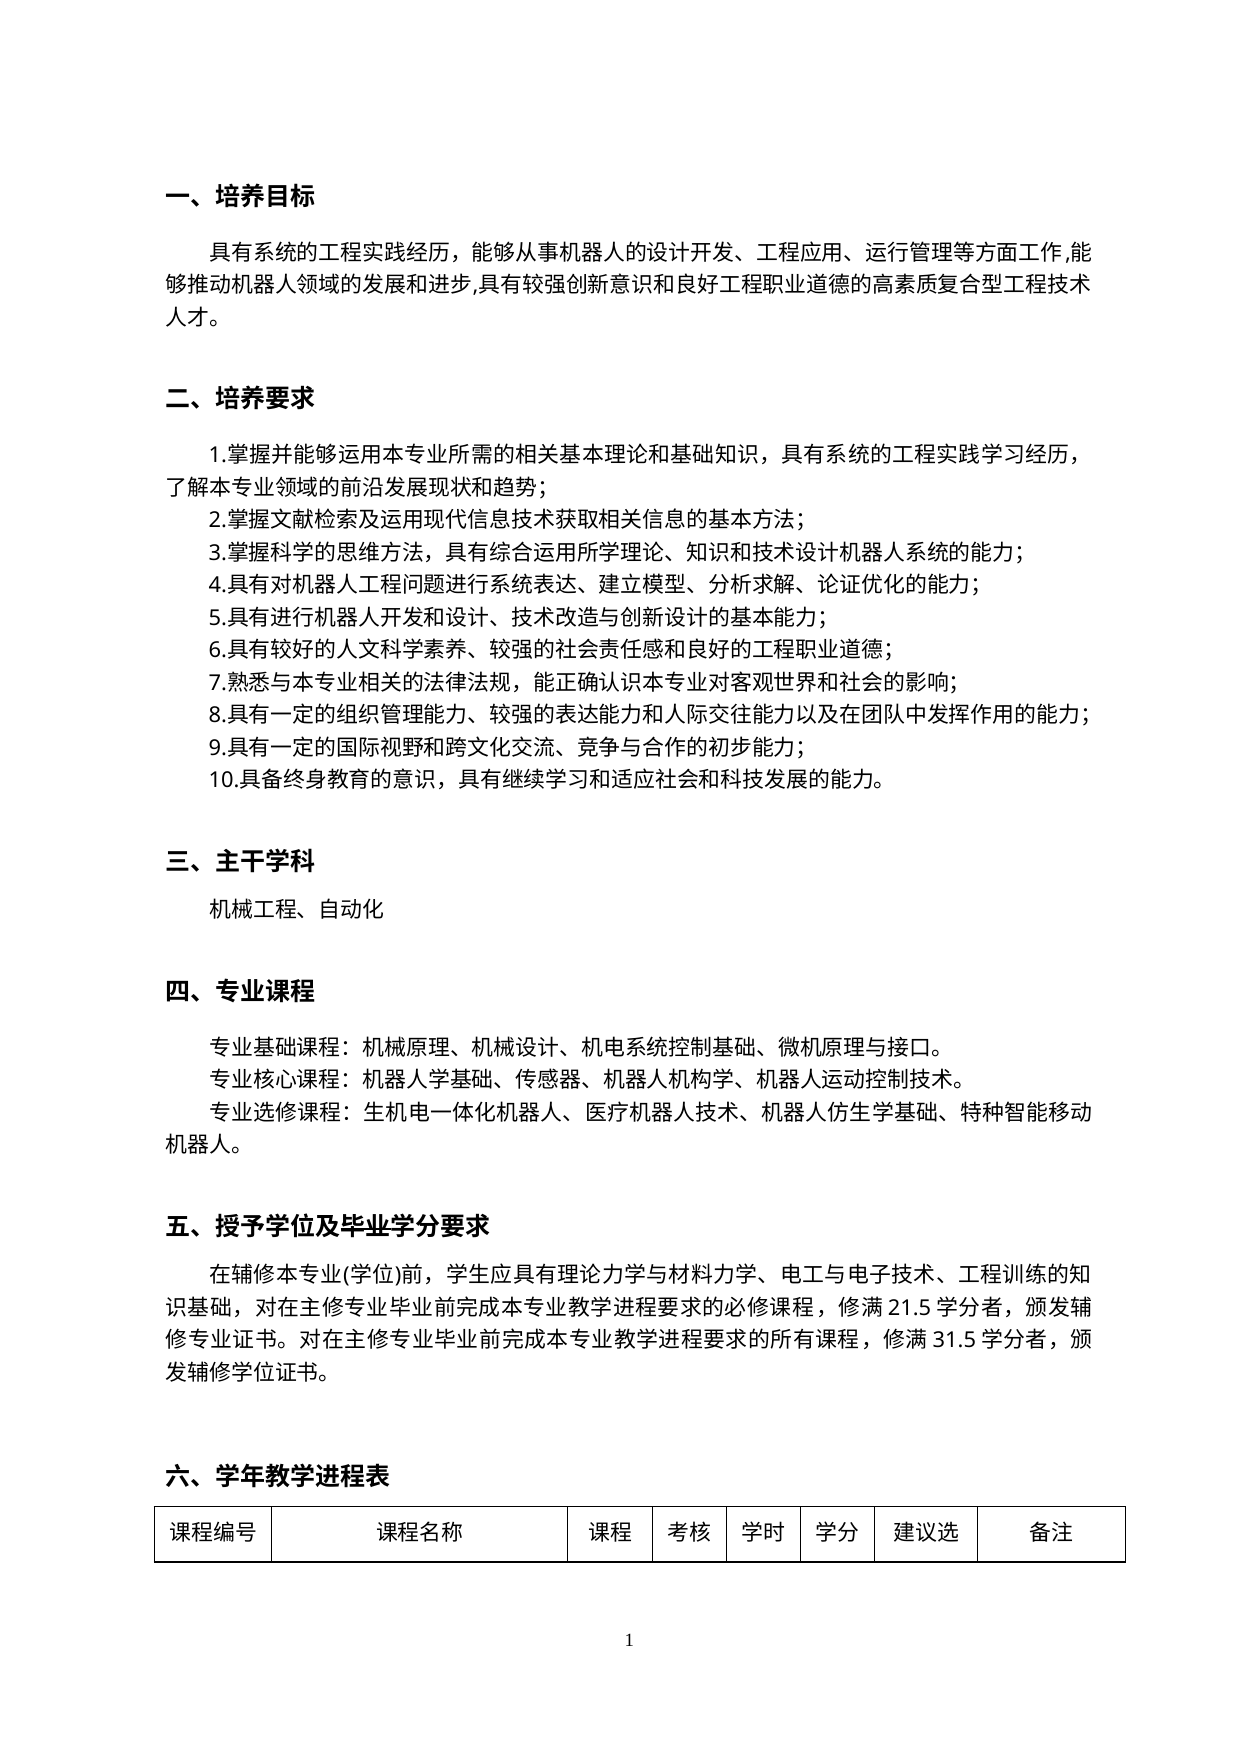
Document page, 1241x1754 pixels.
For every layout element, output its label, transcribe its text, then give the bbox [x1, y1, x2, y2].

text 三、主干学科 [165, 827, 1092, 892]
table_header 学时 [727, 1507, 800, 1561]
text 7.熟悉与本专业相关的法律法规，能正确认识本专业对客观世界和社会的影响； [165, 664, 1092, 697]
table_header 考核方式 [653, 1507, 726, 1561]
table_header 课程名称 [272, 1507, 567, 1561]
table_header 备注 [978, 1507, 1125, 1561]
text 9.具有一定的国际视野和跨文化交流、竞争与合作的初步能力； [165, 729, 1092, 762]
text 五、授予学位及毕业学分要求 [165, 1192, 1092, 1257]
text 10.具备终身教育的意识，具有继续学习和适应社会和科技发展的能力。 [165, 762, 1092, 794]
table_header 课程性质 [568, 1507, 652, 1561]
text 1.掌握并能够运用本专业所需的相关基本理论和基础知识，具有系统的工程实践学习经历，了解本专业领域的前沿发展现状和趋势； [165, 437, 1092, 502]
text 3.掌握科学的思维方法，具有综合运用所学理论、知识和技术设计机器人系统的能力； [165, 534, 1092, 567]
text 5.具有进行机器人开发和设计、技术改造与创新设计的基本能力； [165, 599, 1092, 632]
table_header 课程编号 [155, 1507, 271, 1561]
table_header 建议选课学期 [875, 1507, 977, 1561]
text 具有系统的工程实践经历，能够从事机器人的设计开发、工程应用、运行管理等方面工作,能够推动机器人领域的发展和进步,具有较强创新意识和良好工程职业道德的高素质复合型工程技术人才。 [165, 234, 1092, 332]
text 在辅修本专业(学位)前，学生应具有理论力学与材料力学、电工与电子技术、工程训练的知识基础，对在主修专业毕业前完成本专业教学进程要求的必修课程，修满21.5学分者，颁发辅修专业证书。对在主修专业毕业前完成本专业教学进程要求的所有课程，修满31.5学分者，颁发辅修学位证书。 [165, 1257, 1092, 1387]
text 一、培养目标 [165, 162, 1092, 227]
text 8.具有一定的组织管理能力、较强的表达能力和人际交往能力以及在团队中发挥作用的能力； [165, 697, 1092, 729]
text 机械工程、自动化 [165, 892, 1092, 924]
text 四、专业课程 [165, 957, 1092, 1022]
text 二、培养要求 [165, 364, 1092, 429]
text 6.具有较好的人文科学素养、较强的社会责任感和良好的工程职业道德； [165, 632, 1092, 664]
text 专业选修课程：生机电一体化机器人、医疗机器人技术、机器人仿生学基础、特种智能移动机器人。 [165, 1094, 1092, 1159]
text 专业基础课程：机械原理、机械设计、机电系统控制基础、微机原理与接口。 [165, 1029, 1092, 1062]
text 专业核心课程：机器人学基础、传感器、机器人机构学、机器人运动控制技术。 [165, 1062, 1092, 1094]
table_header 学分 [801, 1507, 874, 1561]
text 4.具有对机器人工程问题进行系统表达、建立模型、分析求解、论证优化的能力； [165, 567, 1092, 599]
text 六、学年教学进程表 [165, 1452, 1092, 1494]
text 2.掌握文献检索及运用现代信息技术获取相关信息的基本方法； [165, 502, 1092, 534]
